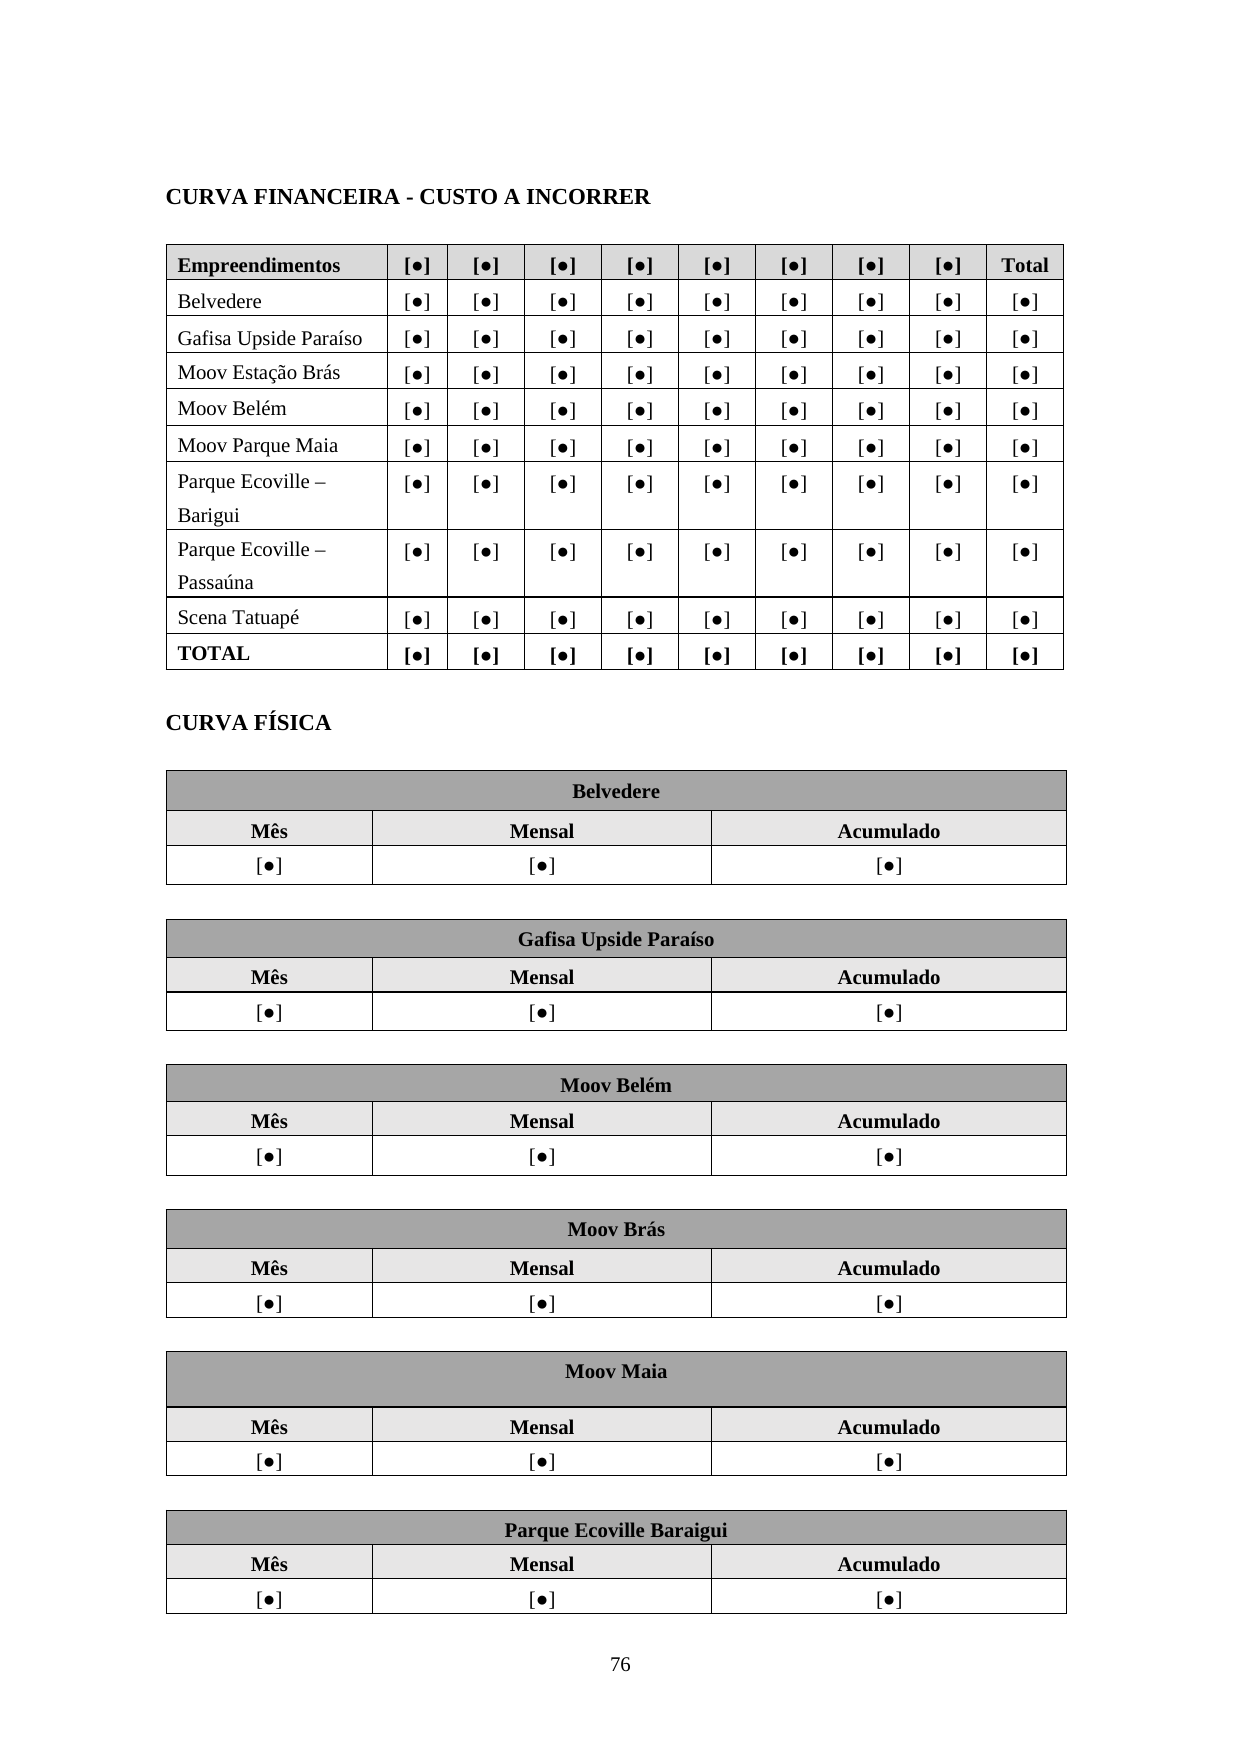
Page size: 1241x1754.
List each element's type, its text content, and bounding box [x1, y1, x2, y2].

table_cell Scena Tatuapé [167, 598, 387, 633]
table_cell [●] [448, 530, 524, 596]
table_header [●] [679, 245, 755, 279]
table_cell [●] [525, 530, 601, 596]
table_cell [●] [525, 462, 601, 529]
table_cell [●] [833, 353, 909, 388]
table_cell [●] [602, 530, 678, 596]
table_cell [●] [373, 846, 711, 884]
table_cell [●] [525, 389, 601, 424]
table_cell TOTAL [167, 634, 387, 669]
table_cell [●] [679, 634, 755, 669]
table_header [●] [388, 245, 447, 279]
table_cell [●] [602, 634, 678, 669]
table_cell [●] [833, 389, 909, 424]
table_cell [●] [525, 316, 601, 352]
table_cell Mês [167, 1408, 372, 1441]
table_cell [●] [833, 280, 909, 315]
table_cell [●] [679, 280, 755, 315]
table_cell [●] [833, 462, 909, 529]
table_cell [●] [756, 353, 832, 388]
table_cell [●] [373, 993, 711, 1030]
table_cell Mês [167, 1102, 372, 1135]
table_header Moov Belém [167, 1065, 1066, 1101]
table_cell [●] [373, 1579, 711, 1613]
table_cell Mês [167, 958, 372, 991]
table_header [●] [525, 245, 601, 279]
table_cell [●] [756, 280, 832, 315]
table_cell [●] [602, 426, 678, 461]
table_cell [●] [679, 598, 755, 633]
table_cell [●] [448, 598, 524, 633]
table_cell [●] [756, 634, 832, 669]
table_cell [●] [448, 389, 524, 424]
table_cell [●] [388, 353, 447, 388]
table_cell [●] [679, 426, 755, 461]
table_cell Moov Estação Brás [167, 353, 387, 388]
table_cell [●] [712, 1136, 1066, 1175]
table_cell [●] [388, 316, 447, 352]
table_cell [●] [525, 353, 601, 388]
table_header Moov Maia [167, 1352, 1066, 1406]
table_cell [●] [388, 598, 447, 633]
table_cell [●] [910, 634, 986, 669]
table_cell [●] [373, 1136, 711, 1175]
table_cell [●] [756, 389, 832, 424]
table_cell [●] [388, 530, 447, 596]
table_cell [●] [679, 316, 755, 352]
table_cell [●] [448, 634, 524, 669]
table_cell [●] [602, 280, 678, 315]
table_cell [●] [525, 598, 601, 633]
text CURVA FINANCEIRA - CUSTO A INCORRER [165, 178, 1075, 211]
table_cell [●] [167, 1579, 372, 1613]
table_cell Acumulado [712, 958, 1066, 991]
table_cell [●] [388, 634, 447, 669]
table_cell Mês [167, 811, 372, 845]
table_cell [●] [910, 389, 986, 424]
table_cell [●] [712, 1442, 1066, 1475]
table_cell [●] [987, 530, 1063, 596]
table_cell Gafisa Upside Paraíso [167, 316, 387, 352]
table_cell [●] [602, 462, 678, 529]
table_cell [●] [525, 634, 601, 669]
table_cell Parque Ecoville – Passaúna [167, 530, 387, 596]
table_header Total [987, 245, 1063, 279]
table_cell Mês [167, 1249, 372, 1282]
table_cell Acumulado [712, 1408, 1066, 1441]
table_cell Acumulado [712, 811, 1066, 845]
table_cell [●] [910, 280, 986, 315]
table_cell Moov Parque Maia [167, 426, 387, 461]
table_cell [●] [679, 530, 755, 596]
table_cell [●] [388, 389, 447, 424]
table_cell [●] [756, 426, 832, 461]
table_cell [●] [679, 462, 755, 529]
table_cell [●] [373, 1442, 711, 1475]
table_cell [●] [373, 1283, 711, 1317]
table_cell [●] [712, 993, 1066, 1030]
table_header Empreendimentos [167, 245, 387, 279]
table_cell Acumulado [712, 1102, 1066, 1135]
table_cell [●] [388, 462, 447, 529]
table_cell [●] [167, 1136, 372, 1175]
table_cell [●] [602, 353, 678, 388]
table_cell Mês [167, 1545, 372, 1578]
table_cell [●] [679, 353, 755, 388]
table_cell [●] [987, 389, 1063, 424]
table_cell Mensal [373, 1102, 711, 1135]
table_header Belvedere [167, 771, 1066, 810]
table_cell [●] [910, 316, 986, 352]
table_cell [●] [987, 426, 1063, 461]
table_cell [●] [167, 1442, 372, 1475]
table_cell [●] [712, 846, 1066, 884]
table_cell [●] [602, 598, 678, 633]
table_cell [●] [833, 426, 909, 461]
table_cell [●] [167, 1283, 372, 1317]
table_cell [●] [833, 634, 909, 669]
table_cell [●] [756, 530, 832, 596]
table_header Gafisa Upside Paraíso [167, 920, 1066, 957]
table_cell Mensal [373, 1545, 711, 1578]
table_cell [●] [167, 846, 372, 884]
table_header Moov Brás [167, 1210, 1066, 1248]
table_cell [●] [910, 530, 986, 596]
table_header [●] [602, 245, 678, 279]
table_cell [●] [448, 316, 524, 352]
table_cell [●] [448, 426, 524, 461]
table_cell Mensal [373, 811, 711, 845]
table_cell Acumulado [712, 1545, 1066, 1578]
table_cell Mensal [373, 1408, 711, 1441]
table_cell [●] [388, 426, 447, 461]
table_cell [●] [833, 316, 909, 352]
table_cell [●] [525, 426, 601, 461]
table_cell [●] [525, 280, 601, 315]
text CURVA FÍSICA [165, 704, 1075, 737]
table_cell [●] [167, 993, 372, 1030]
table_cell Belvedere [167, 280, 387, 315]
table_cell Mensal [373, 958, 711, 991]
table_cell [●] [679, 389, 755, 424]
table_cell [●] [987, 462, 1063, 529]
table_cell [●] [987, 598, 1063, 633]
table_cell [●] [448, 280, 524, 315]
table_cell [●] [833, 530, 909, 596]
table_header [●] [448, 245, 524, 279]
table_cell [●] [602, 316, 678, 352]
table_cell [●] [756, 316, 832, 352]
table_cell [●] [448, 353, 524, 388]
table_cell Mensal [373, 1249, 711, 1282]
table_cell Parque Ecoville – Barigui [167, 462, 387, 529]
table_cell [●] [987, 634, 1063, 669]
table_cell Moov Belém [167, 389, 387, 424]
table_header Parque Ecoville Baraigui [167, 1511, 1066, 1544]
table_cell [●] [756, 598, 832, 633]
table_cell [●] [910, 598, 986, 633]
table_header [●] [756, 245, 832, 279]
table_cell [●] [910, 426, 986, 461]
table_cell [●] [388, 280, 447, 315]
table_header [●] [910, 245, 986, 279]
table_cell [●] [712, 1283, 1066, 1317]
table_cell [●] [833, 598, 909, 633]
table_cell [●] [602, 389, 678, 424]
table_cell Acumulado [712, 1249, 1066, 1282]
table_cell [●] [987, 316, 1063, 352]
table_header [●] [833, 245, 909, 279]
table_cell [●] [910, 462, 986, 529]
table_cell [●] [910, 353, 986, 388]
table_cell [●] [712, 1579, 1066, 1613]
table_cell [●] [987, 353, 1063, 388]
table_cell [●] [756, 462, 832, 529]
table_cell [●] [987, 280, 1063, 315]
table_cell [●] [448, 462, 524, 529]
